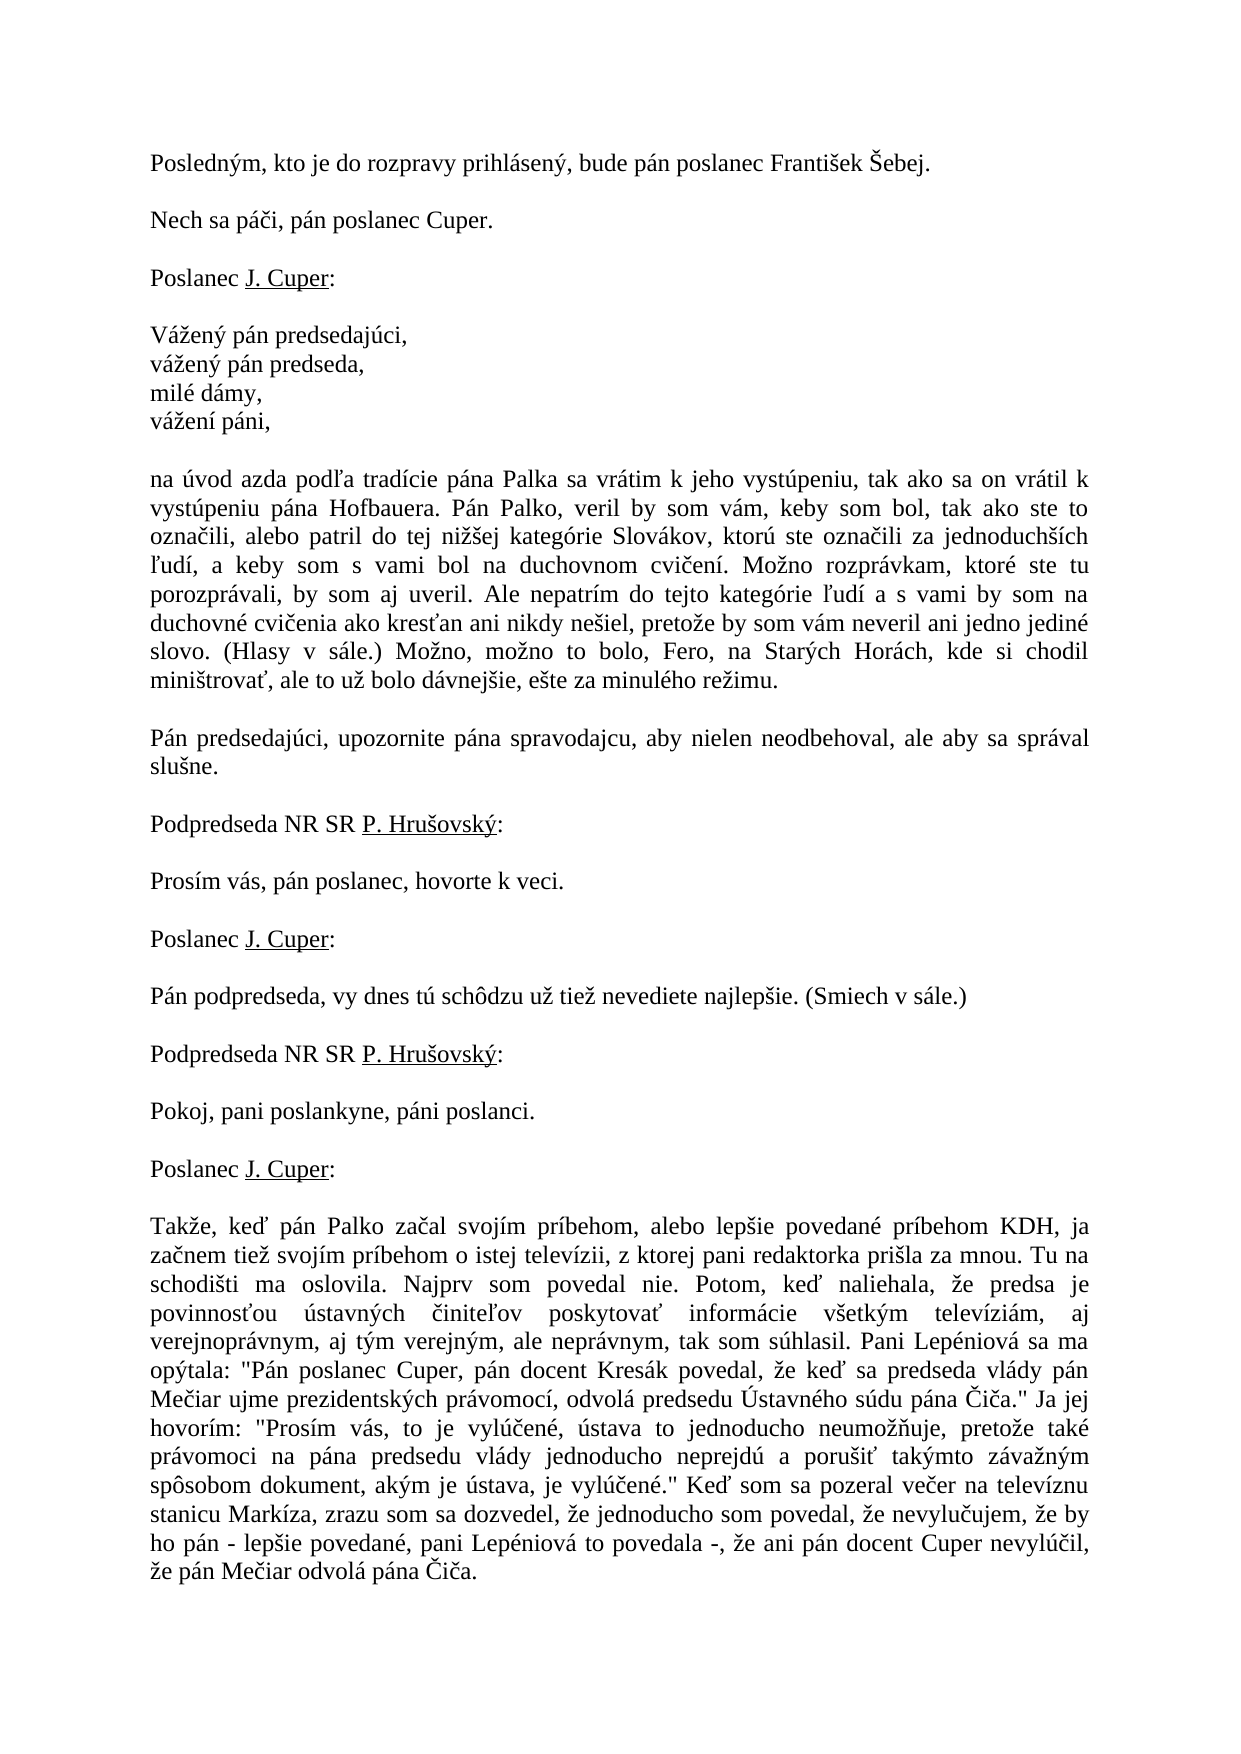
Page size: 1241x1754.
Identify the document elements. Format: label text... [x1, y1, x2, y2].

text Pán predsedajúci, upozornite pána spravodajcu, aby nielen neodbehoval, ale aby sa správal slušne. [150, 723, 1090, 780]
text Pokoj, pani poslankyne, páni poslanci. [150, 1096, 1090, 1125]
text Podpredseda NR SR P. Hrušovský: [150, 809, 1090, 838]
text Podpredseda NR SR P. Hrušovský: [150, 1039, 1090, 1068]
text Pán podpredseda, vy dnes tú schôdzu už tiež nevediete najlepšie. (Smiech v sále.) [150, 981, 1090, 1010]
text Takže, keď pán Palko začal svojím príbehom, alebo lepšie povedané príbehom KDH, ja začnem tiež svojím príbehom o istej televízii, z ktorej pani redaktorka prišla za mnou. Tu na schodišti ma oslovila. Najprv som povedal nie. Potom, keď naliehala, že predsa je povinnosťou ústavných činiteľov poskytovať informácie všetkým televíziám, aj verejnoprávnym, aj tým verejným, ale neprávnym, tak som súhlasil. Pani Lepéniová sa ma opýtala: "Pán poslanec Cuper, pán docent Kresák povedal, že keď sa predseda vlády pán Mečiar ujme prezidentských právomocí, odvolá predsedu Ústavného súdu pána Čiča." Ja jej hovorím: "Prosím vás, to je vylúčené, ústava to jednoducho neumožňuje, pretože také právomoci na pána predsedu vlády jednoducho neprejdú a porušiť takýmto závažným spôsobom dokument, akým je ústava, je vylúčené." Keď som sa pozeral večer na televíznu stanicu Markíza, zrazu som sa dozvedel, že jednoducho som povedal, že nevylučujem, že by ho pán - lepšie povedané, pani Lepéniová to povedala -, že ani pán docent Cuper nevylúčil, že pán Mečiar odvolá pána Čiča. [150, 1211, 1090, 1585]
text vážení páni, [150, 406, 1090, 435]
text vážený pán predseda, [150, 349, 1090, 378]
text Posledným, kto je do rozpravy prihlásený, bude pán poslanec František Šebej. [150, 148, 1090, 176]
text Nech sa páči, pán poslanec Cuper. [150, 205, 1090, 234]
text Vážený pán predsedajúci, [150, 320, 1090, 349]
text Poslanec J. Cuper: [150, 1154, 1090, 1183]
text Poslanec J. Cuper: [150, 263, 1090, 291]
text Poslanec J. Cuper: [150, 924, 1090, 953]
text Prosím vás, pán poslanec, hovorte k veci. [150, 866, 1090, 895]
text na úvod azda podľa tradície pána Palka sa vrátim k jeho vystúpeniu, tak ako sa on vrátil k vystúpeniu pána Hofbauera. Pán Palko, veril by som vám, keby som bol, tak ako ste to označili, alebo patril do tej nižšej kategórie Slovákov, ktorú ste označili za jednoduchších ľudí, a keby som s vami bol na duchovnom cvičení. Možno rozprávkam, ktoré ste tu porozprávali, by som aj uveril. Ale nepatrím do tejto kategórie ľudí a s vami by som na duchovné cvičenia ako kresťan ani nikdy nešiel, pretože by som vám neveril ani jedno jediné slovo. (Hlasy v sále.) Možno, možno to bolo, Fero, na Starých Horách, kde si chodil miništrovať, ale to už bolo dávnejšie, ešte za minulého režimu. [150, 464, 1090, 694]
text milé dámy, [150, 378, 1090, 406]
